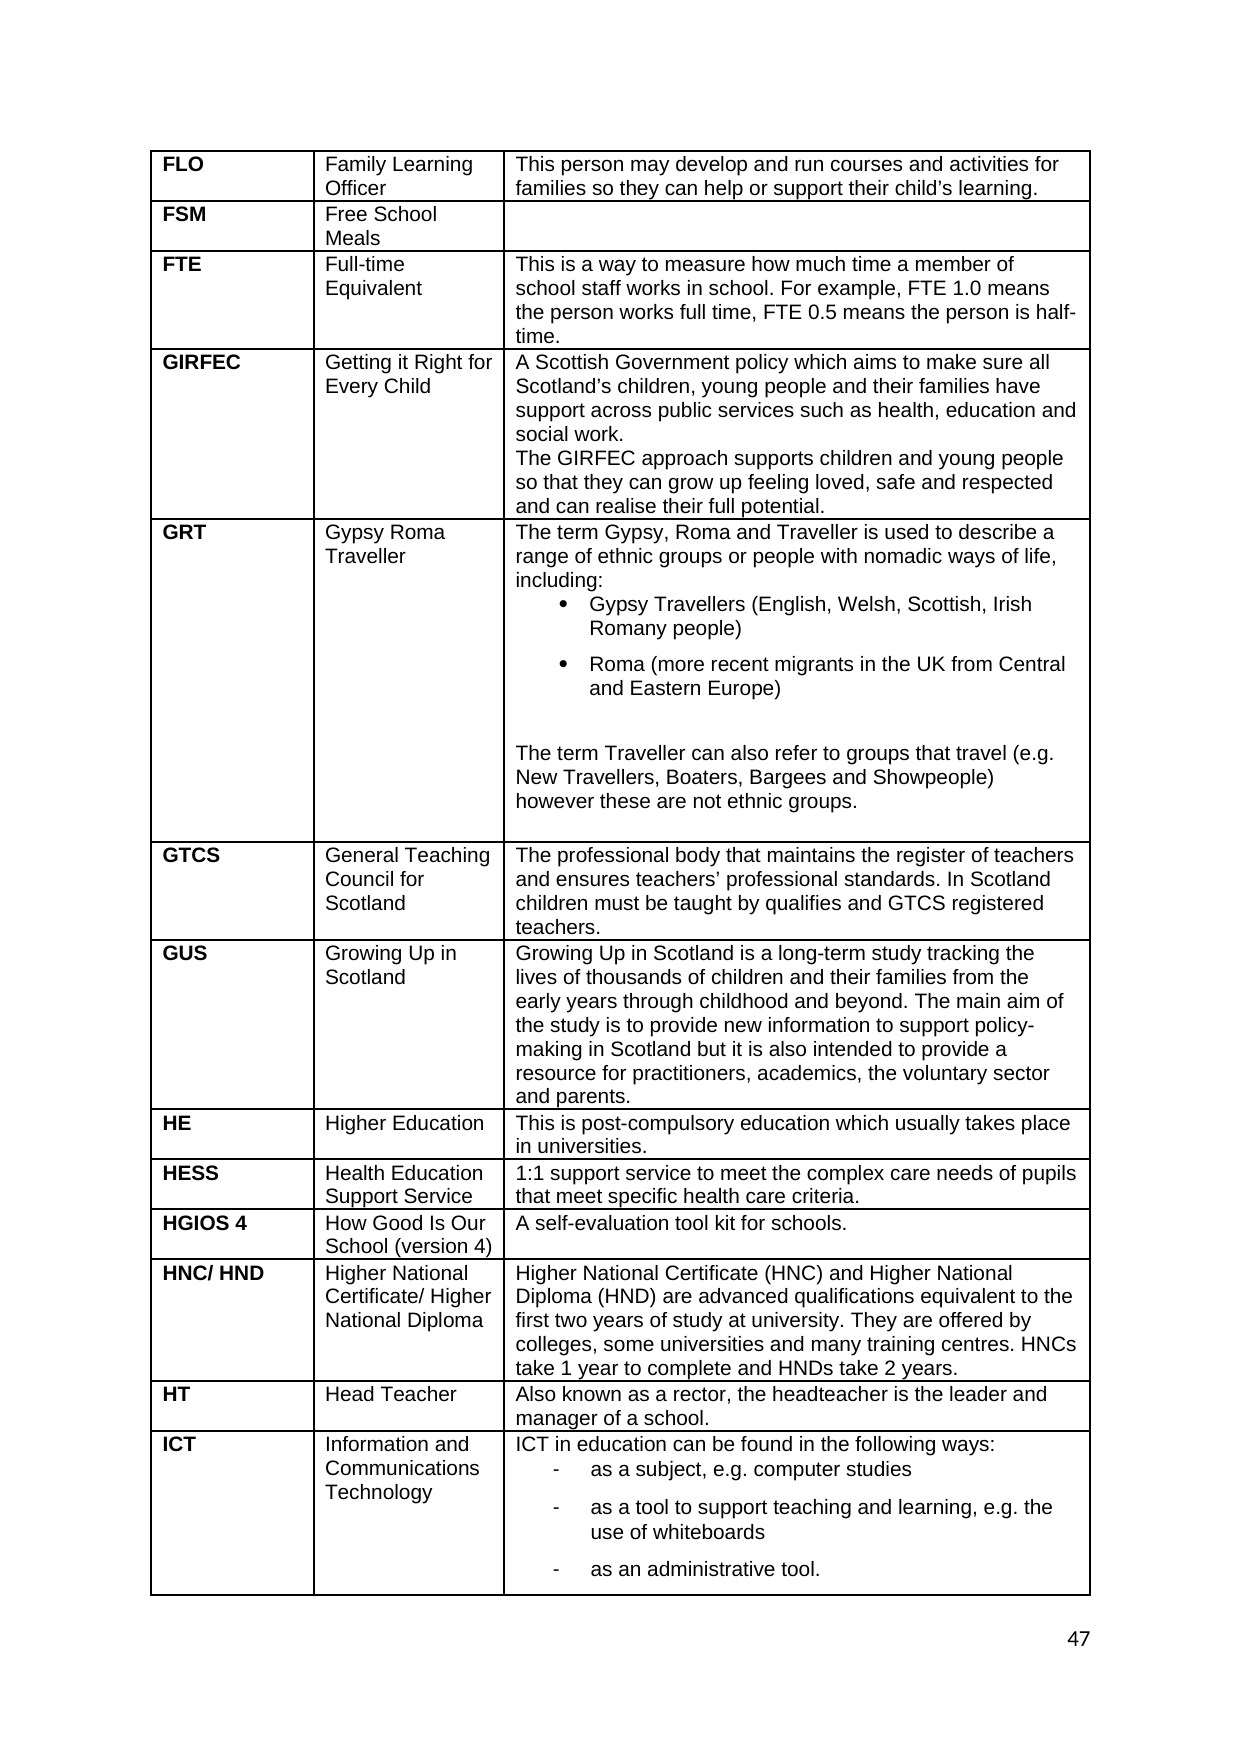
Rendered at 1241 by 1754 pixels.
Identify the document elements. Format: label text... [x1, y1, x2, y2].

table_cell FLO [152, 152, 313, 200]
table_cell The term Gypsy, Roma and Traveller is used to describe a range of ethnic groups or people with nomadic ways of life, including: Gypsy Travellers (English, Welsh, Scottish, Irish Romany people) Roma (more recent migrants in the UK from Central and Eastern Europe) The term Traveller can also refer to groups that travel (e.g. New Travellers, Boaters, Bargees and Showpeople) however these are not ethnic groups. [505, 520, 1089, 841]
table_cell How Good Is Our School (version 4) [315, 1210, 503, 1258]
table_cell This is post-compulsory education which usually takes place in universities. [505, 1110, 1089, 1158]
table_cell GIRFEC [152, 350, 313, 518]
table_cell 1:1 support service to meet the complex care needs of pupils that meet specific health care criteria. [505, 1160, 1089, 1208]
table_cell A self-evaluation tool kit for schools. [505, 1210, 1089, 1258]
table_cell Growing Up in Scotland is a long-term study tracking the lives of thousands of children and their families from the early years through childhood and beyond. The main aim of the study is to provide new information to support policy-making in Scotland but it is also intended to provide a resource for practitioners, academics, the voluntary sector and parents. [505, 941, 1089, 1108]
table_cell Higher National Certificate (HNC) and Higher National Diploma (HND) are advanced qualifications equivalent to the first two years of study at university. They are offered by colleges, some universities and many training centres. HNCs take 1 year to complete and HNDs take 2 years. [505, 1260, 1089, 1380]
table_cell ICT in education can be found in the following ways: as a subject, e.g. computer studies as a tool to support teaching and learning, e.g. the use of whiteboards as an administrative tool. [505, 1432, 1089, 1594]
table_cell GTCS [152, 843, 313, 938]
table_cell Health Education Support Service [315, 1160, 503, 1208]
table_cell [505, 202, 1089, 250]
table_cell HGIOS 4 [152, 1210, 313, 1258]
table_cell ICT [152, 1432, 313, 1594]
table_cell Higher Education [315, 1110, 503, 1158]
table_cell Growing Up in Scotland [315, 941, 503, 1108]
table_cell HE [152, 1110, 313, 1158]
table_cell Information and Communications Technology [315, 1432, 503, 1594]
table_cell This is a way to measure how much time a member of school staff works in school. For example, FTE 1.0 means the person works full time, FTE 0.5 means the person is half-time. [505, 252, 1089, 348]
table_cell This person may develop and run courses and activities for families so they can help or support their child’s learning. [505, 152, 1089, 200]
table_cell Full-time Equivalent [315, 252, 503, 348]
table_cell HT [152, 1382, 313, 1430]
table_cell Higher National Certificate/ Higher National Diploma [315, 1260, 503, 1380]
table_cell Family Learning Officer [315, 152, 503, 200]
table_cell The professional body that maintains the register of teachers and ensures teachers’ professional standards. In Scotland children must be taught by qualifies and GTCS registered teachers. [505, 843, 1089, 938]
table_cell HNC/ HND [152, 1260, 313, 1380]
table_cell General Teaching Council for Scotland [315, 843, 503, 938]
table_cell Head Teacher [315, 1382, 503, 1430]
table_cell FTE [152, 252, 313, 348]
table_cell GRT [152, 520, 313, 841]
table_cell Also known as a rector, the headteacher is the leader and manager of a school. [505, 1382, 1089, 1430]
table_cell Getting it Right for Every Child [315, 350, 503, 518]
table_cell FSM [152, 202, 313, 250]
table_cell GUS [152, 941, 313, 1108]
table_cell HESS [152, 1160, 313, 1208]
table_cell A Scottish Government policy which aims to make sure all Scotland’s children, young people and their families have support across public services such as health, education and social work. The GIRFEC approach supports children and young people so that they can grow up feeling loved, safe and respected and can realise their full potential. [505, 350, 1089, 518]
table_cell Gypsy Roma Traveller [315, 520, 503, 841]
table_cell Free School Meals [315, 202, 503, 250]
